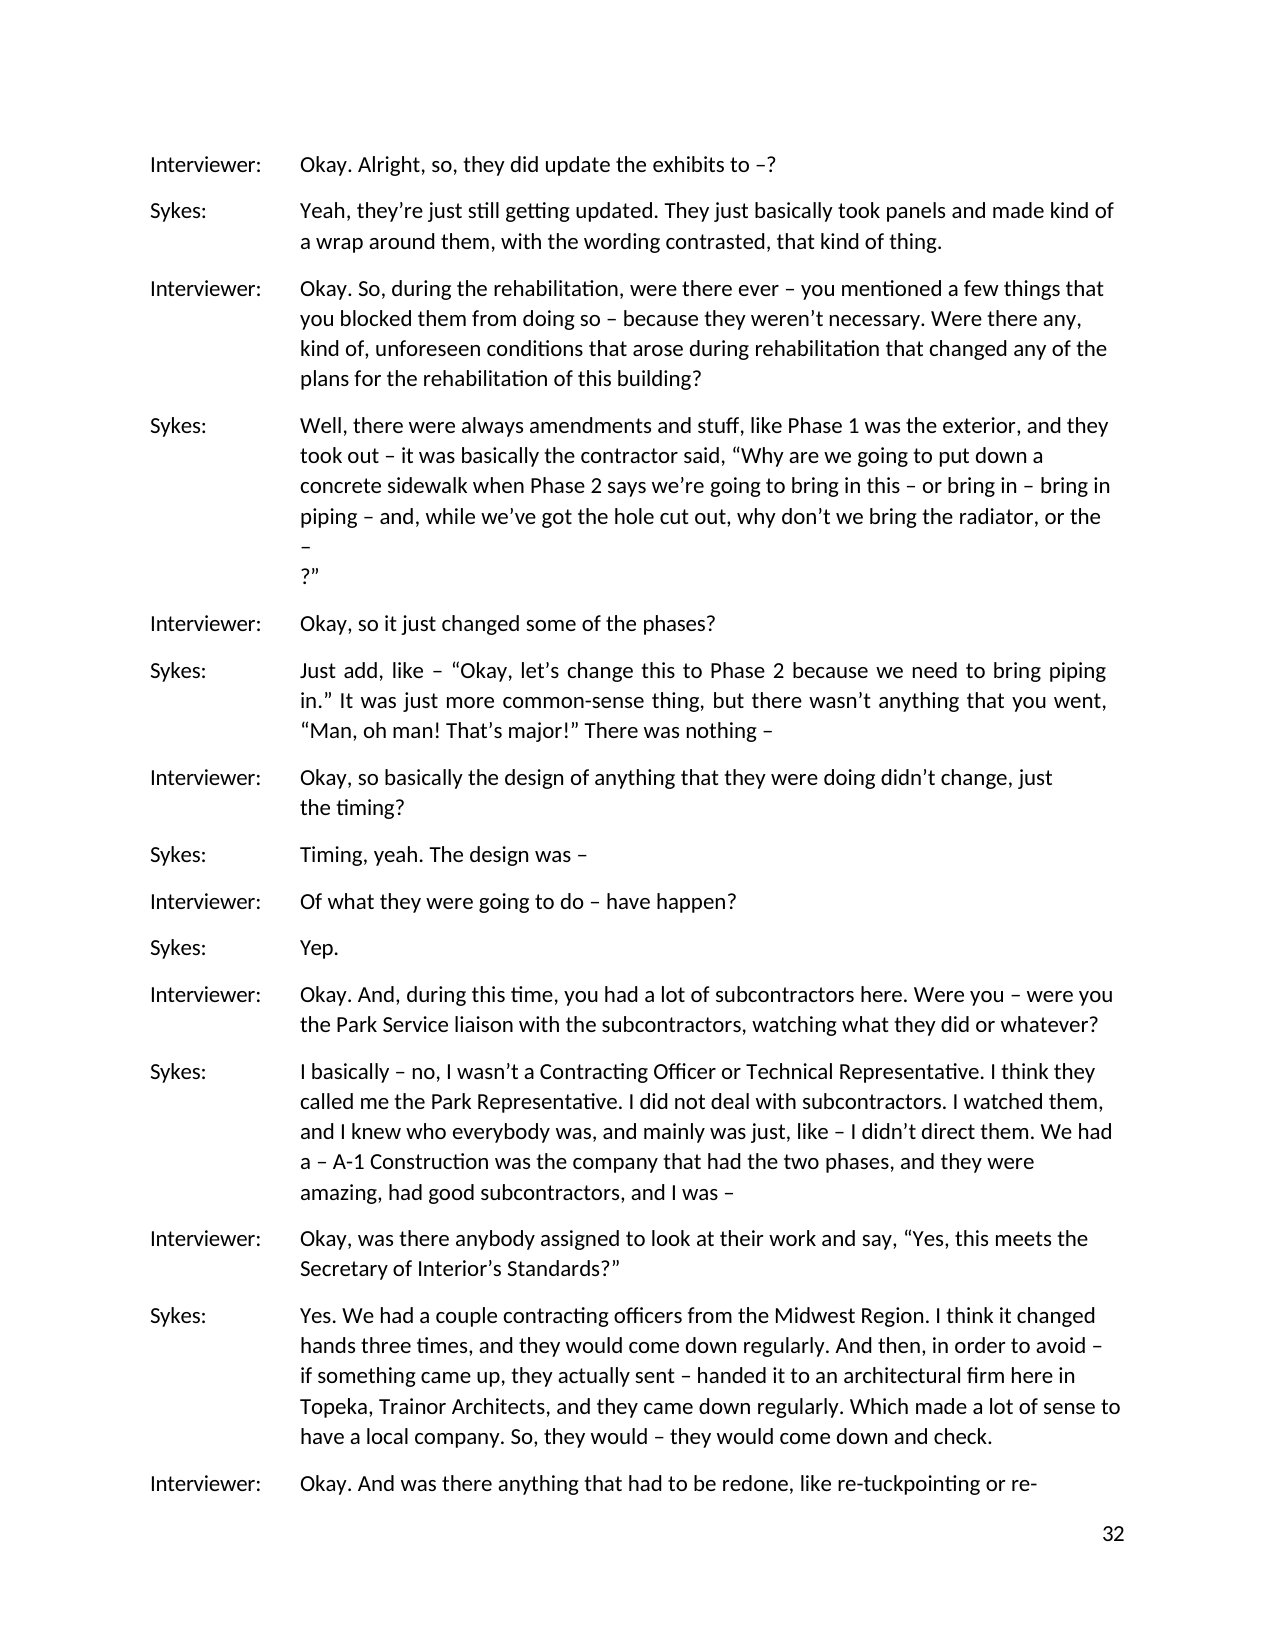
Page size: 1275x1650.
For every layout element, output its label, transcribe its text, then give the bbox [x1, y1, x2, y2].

text Sykes: Just add, like – “Okay, let’s change this to Phase 2 because we need to bring piping in.” It was just more common-sense thing, but there wasn’t anything that you went, “Man, oh man! That’s major!” There was nothing – [150, 656, 1107, 744]
text Interviewer: Okay, so basically the design of anything that they were doing didn’t change, just the timing? [150, 763, 1089, 821]
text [150, 1469, 1037, 1497]
text Sykes: Yeah, they’re just still getting updated. They just basically took panels and made kind of a wrap around them, with the wording contrasted, that kind of thing. [150, 197, 1115, 255]
text Interviewer: Okay, so it just changed some of the phases? [150, 609, 1137, 637]
text ?” [300, 562, 1137, 590]
text Interviewer: Okay. And, during this time, you had a lot of subcontractors here. Were you – were you the Park Service liaison with the subcontractors, watching what they did or whatever? [150, 980, 1113, 1038]
text Interviewer: Okay. So, during the rehabilitation, were there ever – you mentioned a few things that you blocked them from doing so – because they weren’t necessary. Were there any, kind of, unforeseen conditions that arose during rehabilitation that changed any of the plans for the rehabilitation of this building? [150, 274, 1107, 393]
text Sykes: I basically – no, I wasn’t a Contracting Officer or Technical Representative. I think they called me the Park Representative. I did not deal with subcontractors. I watched them, and I knew who everybody was, and mainly was just, like – I didn’t direct them. We had a – A-1 Construction was the company that had the two phases, and they were amazing, had good subcontractors, and I was – [150, 1057, 1122, 1206]
text Interviewer: Of what they were going to do – have happen? Sykes: Yep. [150, 887, 737, 962]
text Sykes: Well, there were always amendments and stuff, like Phase 1 was the exterior, and they took out – it was basically the contractor said, “Why are we going to put down a concrete sidewalk when Phase 2 says we’re going to bring in this – or bring in – bring in piping – and, while we’ve got the hole cut out, why don’t we bring the radiator, or the – [150, 411, 1117, 560]
text Sykes: Yes. We had a couple contracting officers from the Midwest Region. I think it changed hands three times, and they would come down regularly. And then, in order to avoid – if something came up, they actually sent – handed it to an architectural firm here in Topeka, Trainor Architects, and they came down regularly. Which made a lot of sense to have a local company. So, they would – they would come down and check. [150, 1301, 1121, 1450]
text Sykes: Timing, yeah. The design was – [150, 840, 1137, 868]
text Interviewer: Okay, was there anybody assigned to look at their work and say, “Yes, this meets the Secretary of Interior’s Standards?” [150, 1224, 1088, 1282]
text Interviewer: Okay. Alright, so, they did update the exhibits to –? [150, 150, 1137, 178]
